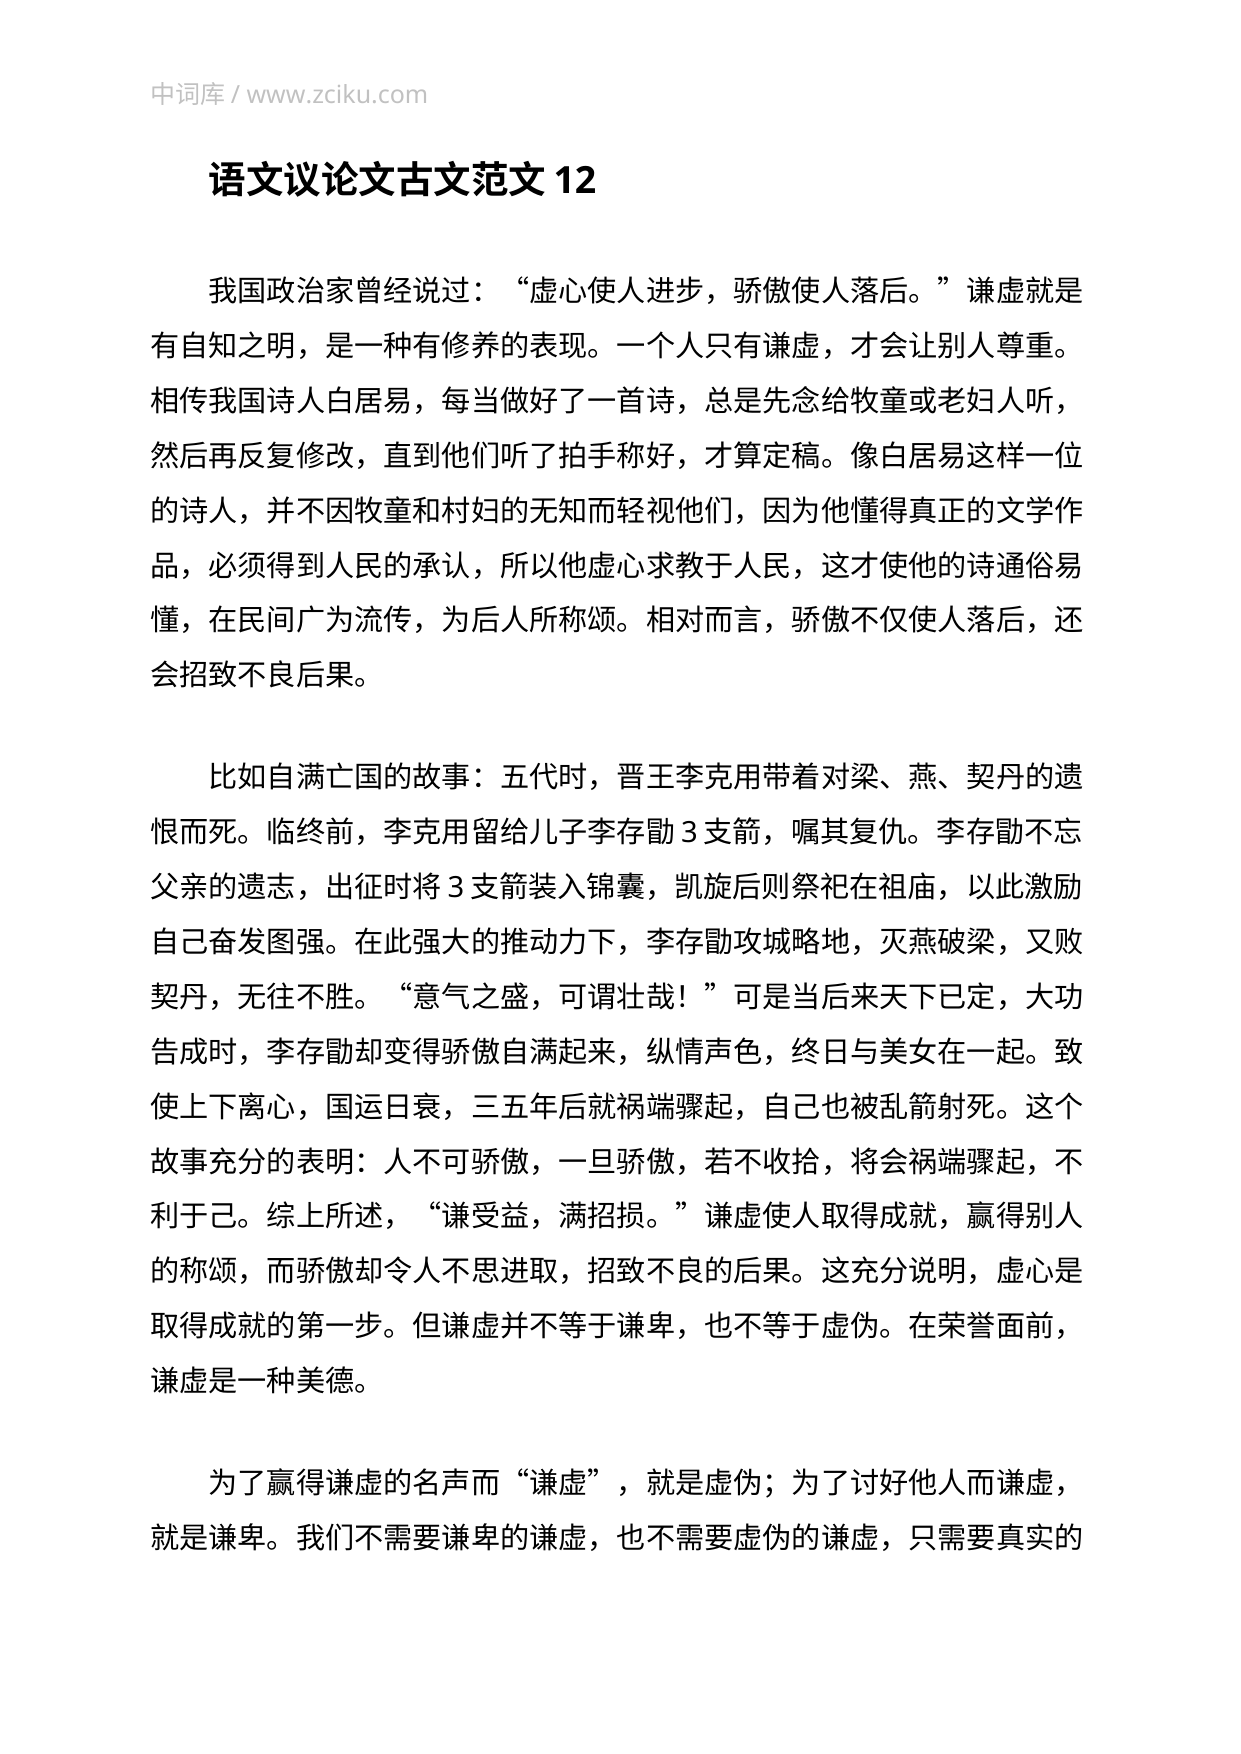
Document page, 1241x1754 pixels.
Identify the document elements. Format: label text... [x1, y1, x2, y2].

text 比如自满亡国的故事：五代时，晋王李克用带着对梁、燕、契丹的遗恨而死。临终前，李克用留给儿子李存勖3支箭，嘱其复仇。李存勖不忘父亲的遗志，出征时将3支箭装入锦囊，凯旋后则祭祀在祖庙，以此激励自己奋发图强。在此强大的推动力下，李存勖攻城略地，灭燕破梁，又败契丹，无往不胜。“意气之盛，可谓壮哉！”可是当后来天下已定，大功告成时，李存勖却变得骄傲自满起来，纵情声色，终日与美女在一起。致使上下离心，国运日衰，三五年后就祸端骤起，自己也被乱箭射死。这个故事充分的表明：人不可骄傲，一旦骄傲，若不收拾，将会祸端骤起，不利于己。综上所述，“谦受益，满招损。”谦虚使人取得成就，赢得别人的称颂，而骄傲却令人不思进取，招致不良的后果。这充分说明，虚心是取得成就的第一步。但谦虚并不等于谦卑，也不等于虚伪。在荣誉面前，谦虚是一种美德。 [150, 754, 1090, 1400]
text 语文议论文古文范文12 [150, 150, 1090, 204]
text 我国政治家曾经说过：“虚心使人进步，骄傲使人落后。”谦虚就是有自知之明，是一种有修养的表现。一个人只有谦虚，才会让别人尊重。相传我国诗人白居易，每当做好了一首诗，总是先念给牧童或老妇人听，然后再反复修改，直到他们听了拍手称好，才算定稿。像白居易这样一位的诗人，并不因牧童和村妇的无知而轻视他们，因为他懂得真正的文学作品，必须得到人民的承认，所以他虚心求教于人民，这才使他的诗通俗易懂，在民间广为流传，为后人所称颂。相对而言，骄傲不仅使人落后，还会招致不良后果。 [150, 268, 1090, 694]
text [150, 1459, 1090, 1557]
